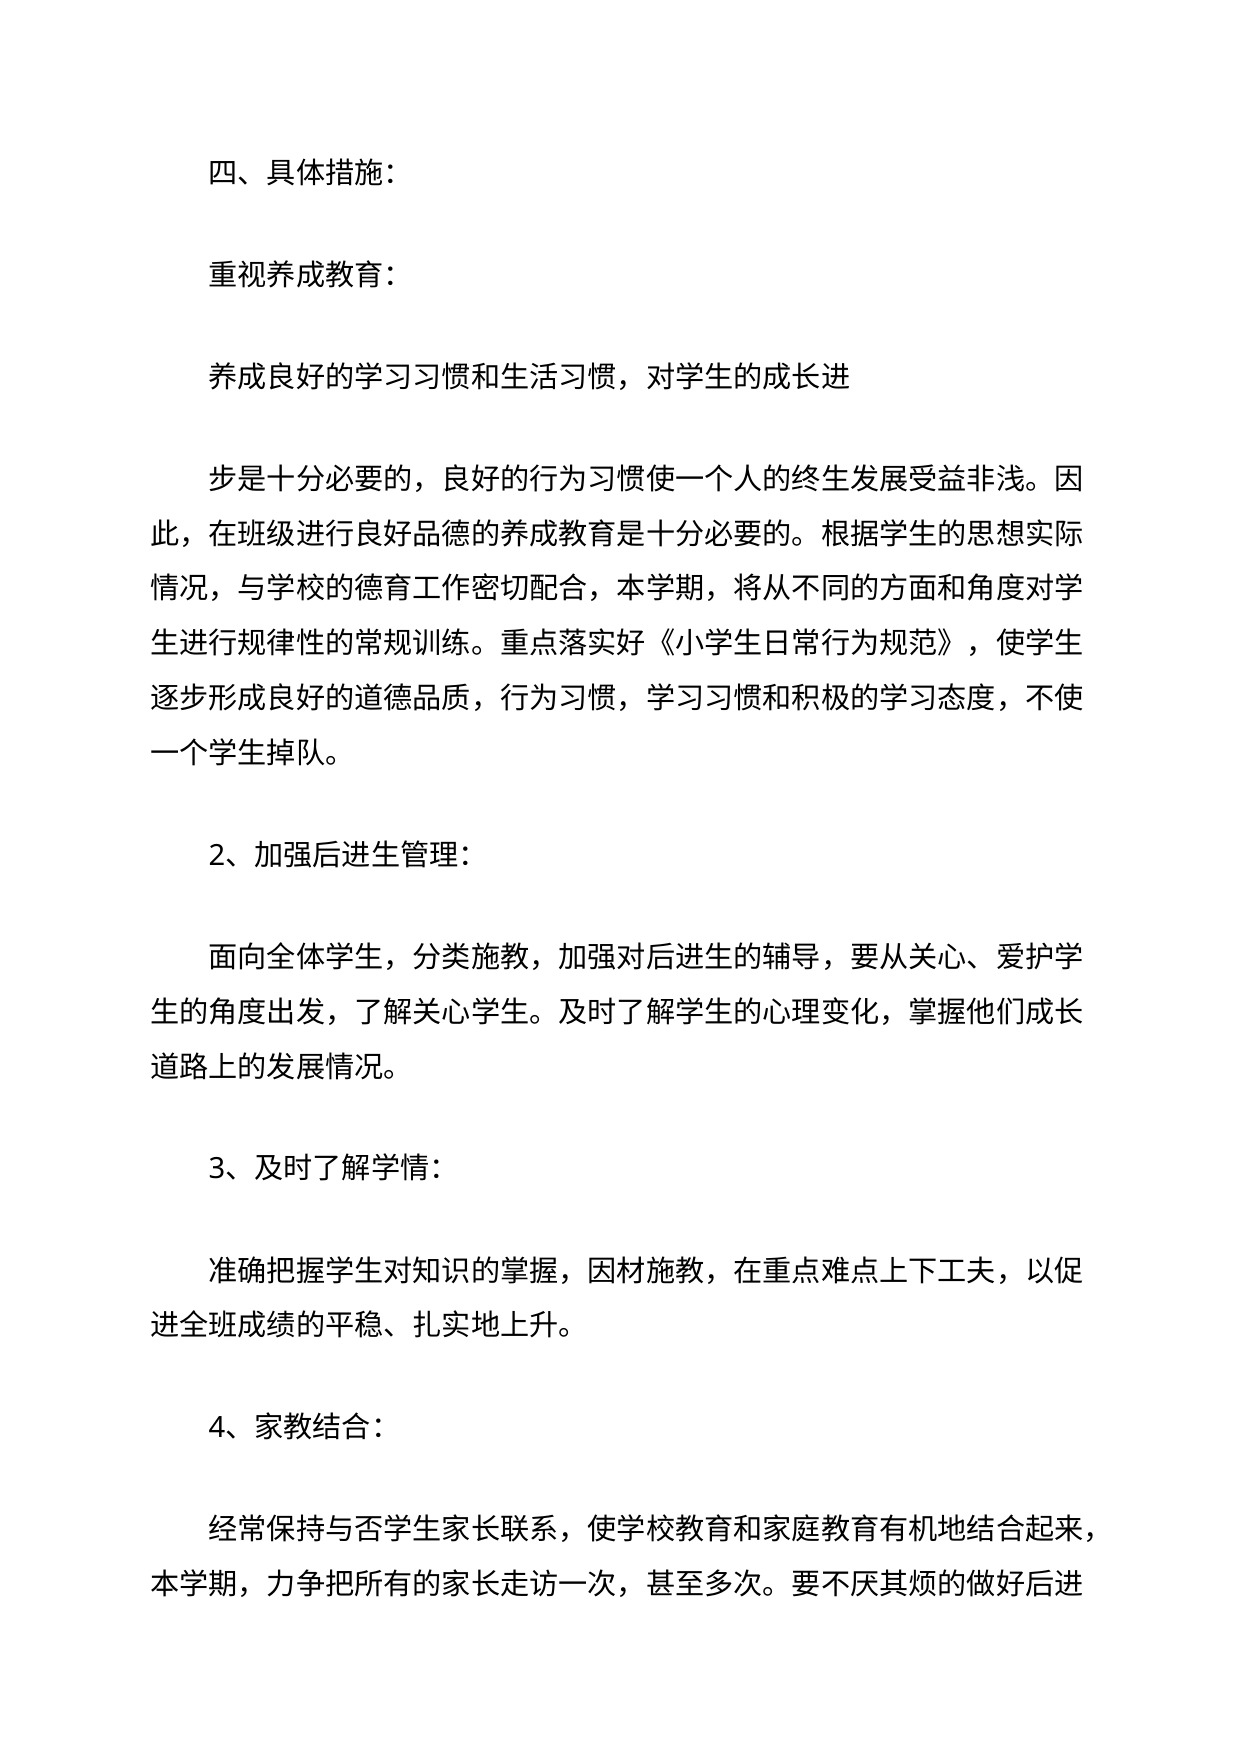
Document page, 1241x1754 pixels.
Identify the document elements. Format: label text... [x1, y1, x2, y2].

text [150, 1506, 1090, 1603]
text 面向全体学生，分类施教，加强对后进生的辅导，要从关心、爱护学生的角度出发，了解关心学生。及时了解学生的心理变化，掌握他们成长道路上的发展情况。 [150, 933, 1090, 1086]
text 步是十分必要的，良好的行为习惯使一个人的终生发展受益非浅。因此，在班级进行良好品德的养成教育是十分必要的。根据学生的思想实际情况，与学校的德育工作密切配合，本学期，将从不同的方面和角度对学生进行规律性的常规训练。重点落实好《小学生日常行为规范》，使学生逐步形成良好的道德品质，行为习惯，学习习惯和积极的学习态度，不使一个学生掉队。 [150, 455, 1090, 772]
text 重视养成教育： [150, 252, 1090, 294]
text 3、及时了解学情： [150, 1145, 1090, 1187]
text 四、具体措施： [150, 150, 1090, 192]
text 2、加强后进生管理： [150, 832, 1090, 874]
text 养成良好的学习习惯和生活习惯，对学生的成长进 [150, 353, 1090, 396]
text 4、家教结合： [150, 1404, 1090, 1446]
text 准确把握学生对知识的掌握，因材施教，在重点难点上下工夫，以促进全班成绩的平稳、扎实地上升。 [150, 1247, 1090, 1344]
